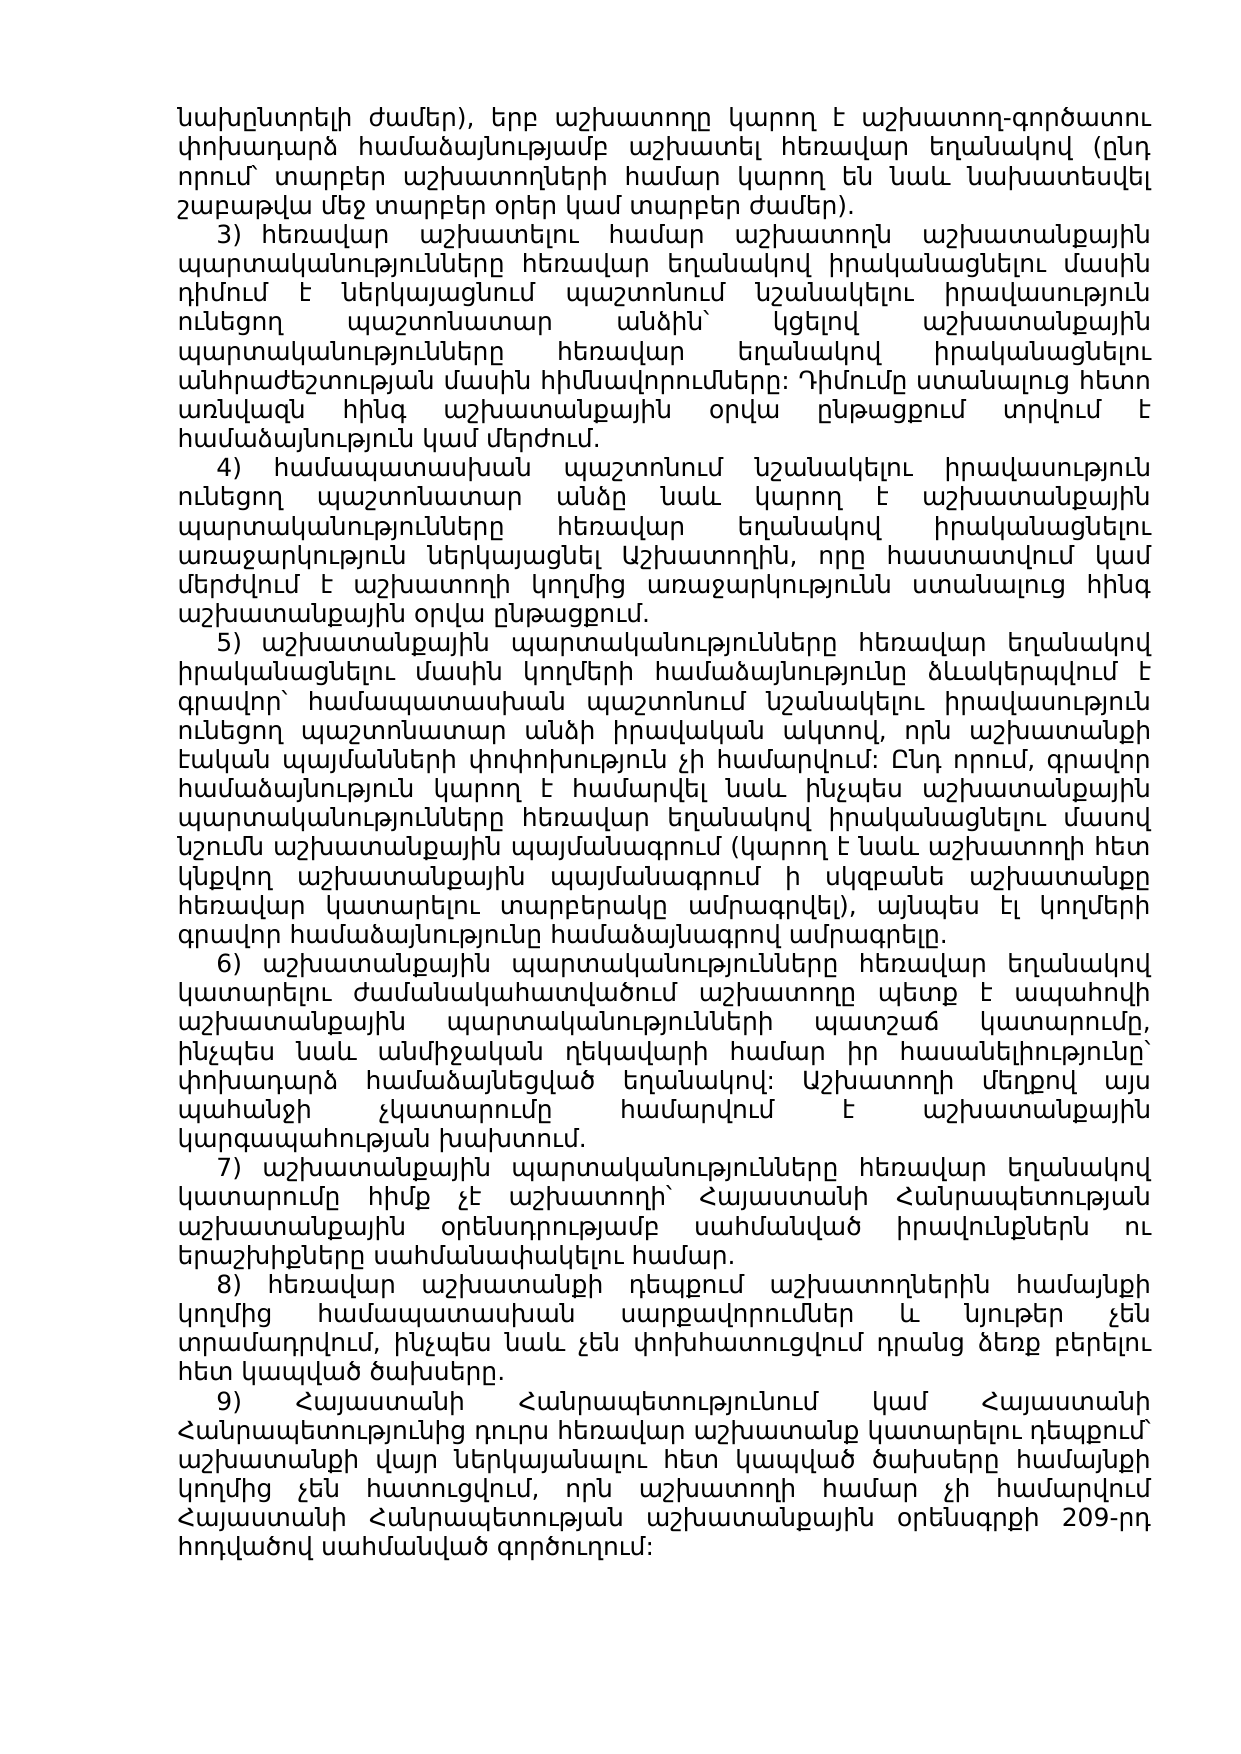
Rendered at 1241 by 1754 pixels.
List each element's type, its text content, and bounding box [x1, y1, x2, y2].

text 4) համապատասխան պաշտոնում նշանակելու իրավասություն ունեցող պաշտոնատար անձը նաև կարող է աշխատանքային պարտականությունները հեռավար եղանակով իրականացնելու առաջարկություն ներկայացնել Աշխատողին, որը հաստատվում կամ մերժվում է աշխատողի կողմից առաջարկությունն ստանալուց հինգ աշխատանքային օրվա ընթացքում. [177, 453, 1152, 628]
text 3)Ահեռավար աշխատելու համար աշխատողն աշխատանքային պարտականությունները հեռավար եղանակով իրականացնելու մասին դիմում է ներկայացնում պաշտոնում նշանակելու իրավասություն ունեցող պաշտոնատար անձին՝ կցելով աշխատանքային պարտականությունները հեռավար եղանակով իրականացնելու անհրաժեշտության մասին հիմնավորումները: Դիմումը ստանալուց հետո առնվազն հինգ աշխատանքային օրվա ընթացքում տրվում է համաձայնություն կամ մերժում. [177, 220, 1152, 453]
text 8) հեռավար աշխատանքի դեպքում աշխատողներին համայնքի կողմից համապատասխան սարքավորումներ և նյութեր չեն տրամադրվում, ինչպես նաև չեն փոխհատուցվում դրանց ձեռք բերելու հետ կապված ծախսերը. [177, 1270, 1152, 1387]
text 5)Աաշխատանքային պարտականությունները հեռավար եղանակով իրականացնելու մասին կողմերի համաձայնությունը ձևակերպվում է գրավոր՝ համապատասխան պաշտոնում նշանակելու իրավասություն ունեցող պաշտոնատար անձի իրավական ակտով, որն աշխատանքի էական պայմանների փոփոխություն չի համարվում: Ընդ որում, գրավոր համաձայնություն կարող է համարվել նաև ինչպես աշխատանքային պարտականությունները հեռավար եղանակով իրականացնելու մասով նշումն աշխատանքային պայմանագրում (կարող է նաև աշխատողի հետ կնքվող աշխատանքային պայմանագրում ի սկզբանե աշխատանքը հեռավար կատարելու տարբերակը ամրագրվել), այնպես էլ կողմերի գրավոր համաձայնությունը համաձայնագրով ամրագրելը. [177, 628, 1152, 949]
text 6) աշխատանքային պարտականությունները հեռավար եղանակով կատարելու ժամանակահատվածում աշխատողը պետք է ապահովի աշխատանքային պարտականությունների պատշաճ կատարումը, ինչպես նաև անմիջական ղեկավարի համար իր հասանելիությունը՝ փոխադարձ համաձայնեցված եղանակով: Աշխատողի մեղքով այս պահանջի չկատարումը համարվում է աշխատանքային կարգապահության խախտում. [177, 949, 1152, 1153]
text 7) աշխատանքային պարտականությունները հեռավար եղանակով կատարումը հիմք չէ աշխատողի՝ Հայաստանի Հանրապետության աշխատանքային օրենսդրությամբ սահմանված իրավունքներն ու երաշխիքները սահմանափակելու համար. [177, 1153, 1152, 1270]
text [177, 103, 1152, 220]
text 9) Հայաստանի Հանրապետությունում կամ Հայաստանի Հանրապետությունից դուրս հեռավար աշխատանք կատարելու դեպքում՝ աշխատանքի վայր ներկայանալու հետ կապված ծախսերը համայնքի կողմից չեն հատուցվում, որն աշխատողի համար չի համարվում Հայաստանի Հանրապետության աշխատանքային օրենսգրքի 209-րդ հոդվածով սահմանված գործուղում: [177, 1387, 1152, 1562]
